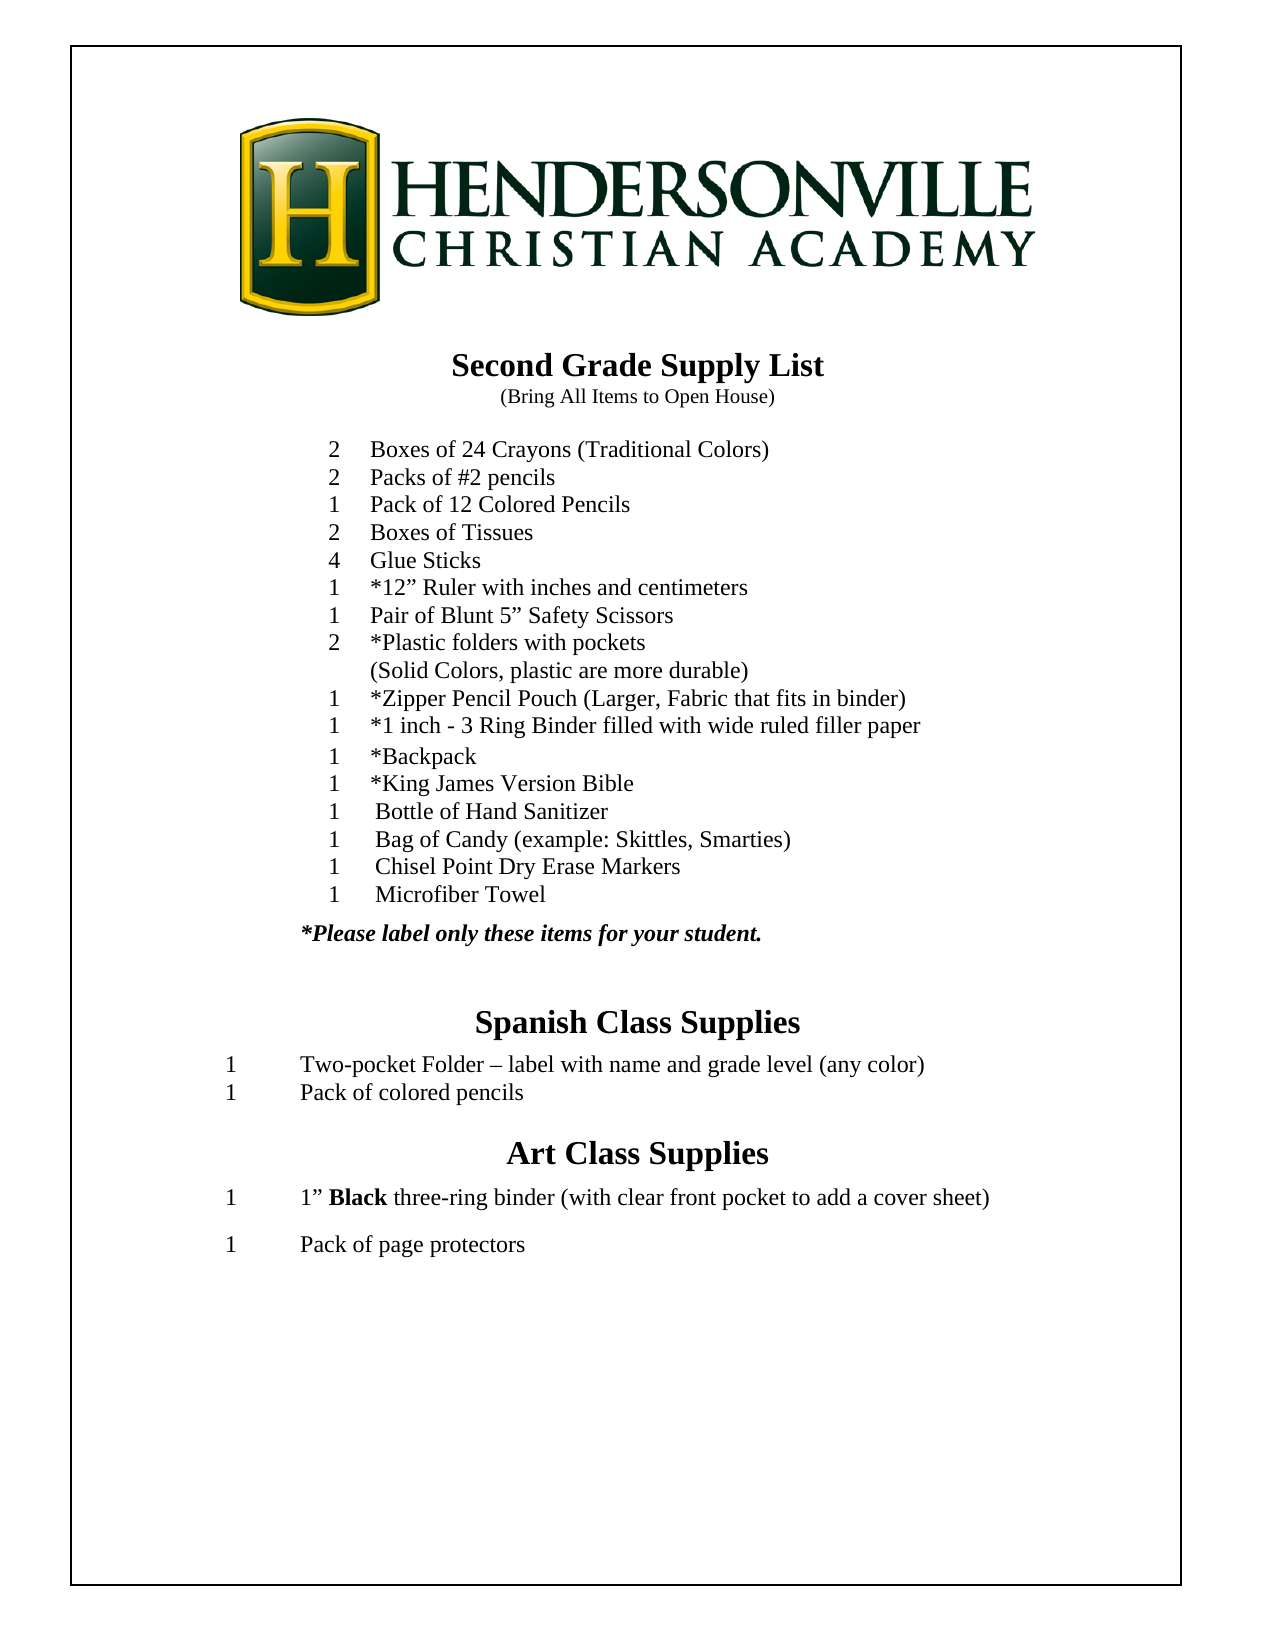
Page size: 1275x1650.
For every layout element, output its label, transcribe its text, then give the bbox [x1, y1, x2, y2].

text (Bring All Items to Open House) [150, 383, 1125, 408]
list Microfiber Towel [328, 880, 1125, 907]
text 1 *12” Ruler with inches and centimeters [328, 573, 1125, 601]
text 2 *Plastic folders with pockets [328, 628, 1125, 656]
text 4 Glue Sticks [328, 546, 1125, 573]
text 1 *Zipper Pencil Pouch (Larger, Fabric that fits in binder) [328, 684, 1125, 711]
list Chisel Point Dry Erase Markers [328, 852, 1125, 880]
picture [240, 118, 1036, 316]
list Two-pocket Folder – label with name and grade level (any color) [225, 1050, 1125, 1078]
text 1 *1 inch - 3 Ring Binder filled with wide ruled filler paper [328, 711, 1125, 739]
text 2 Boxes of 24 Crayons (Traditional Colors) [328, 435, 1125, 463]
list 1” Black three-ring binder (with clear front pocket to add a cover sheet) [225, 1183, 1125, 1211]
text Art Class Supplies [150, 1133, 1125, 1171]
text 2 Boxes of Tissues [328, 518, 1125, 546]
text 2 Packs of #2 pencils [328, 463, 1125, 490]
list Bag of Candy (example: Skittles, Smarties) [328, 824, 1125, 852]
text (Solid Colors, plastic are more durable) [328, 656, 1125, 684]
text 1 Pair of Blunt 5” Safety Scissors [328, 601, 1125, 628]
text 1 Pack of 12 Colored Pencils [328, 490, 1125, 518]
list Bottle of Hand Sanitizer [328, 797, 1125, 824]
text Spanish Class Supplies [150, 1002, 1125, 1041]
text Second Grade Supply List [150, 345, 1125, 383]
text *Please label only these items for your student. [225, 919, 1125, 947]
text 1 Pack of colored pencils [225, 1078, 1125, 1105]
text 1 *King James Version Bible [328, 769, 1125, 797]
text 1 *Backpack [328, 742, 1125, 769]
text 1 Pack of page protectors [150, 1230, 1125, 1257]
